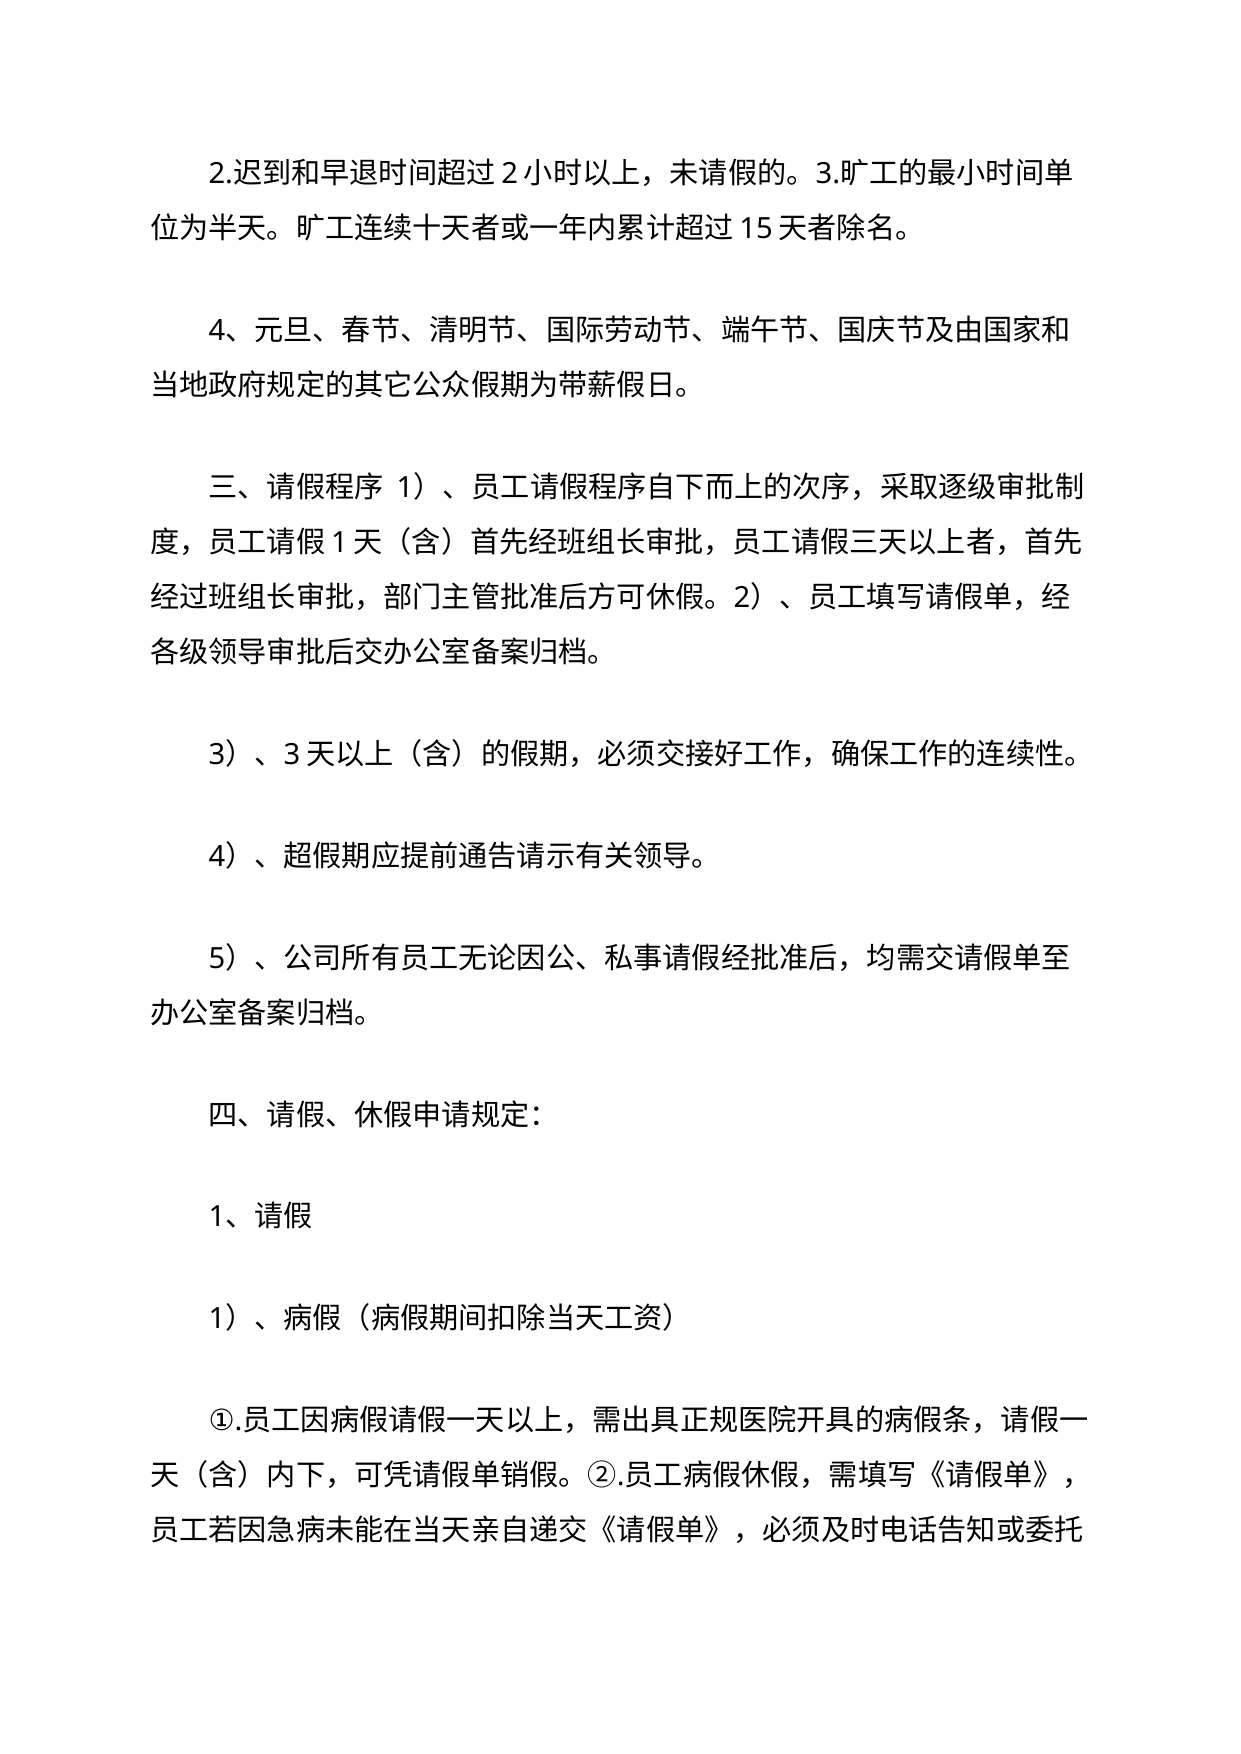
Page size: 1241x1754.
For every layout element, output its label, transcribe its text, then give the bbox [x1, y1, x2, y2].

text 2.迟到和早退时间超过2小时以上，未请假的。3.旷工的最小时间单位为半天。旷工连续十天者或一年内累计超过15天者除名。 [150, 150, 1090, 247]
text 3）、3天以上（含）的假期，必须交接好工作，确保工作的连续性。 [150, 731, 1090, 773]
text 5）、公司所有员工无论因公、私事请假经批准后，均需交请假单至办公室备案归档。 [150, 934, 1090, 1032]
text 1）、病假（病假期间扣除当天工资） [150, 1295, 1090, 1337]
text 4、元旦、春节、清明节、国际劳动节、端午节、国庆节及由国家和当地政府规定的其它公众假期为带薪假日。 [150, 307, 1090, 404]
text 四、请假、休假申请规定： [150, 1091, 1090, 1133]
text 1、请假 [150, 1193, 1090, 1235]
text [150, 1397, 1090, 1549]
text 4）、超假期应提前通告请示有关领导。 [150, 832, 1090, 875]
text 三、请假程序 1）、员工请假程序自下而上的次序，采取逐级审批制度，员工请假1天（含）首先经班组长审批，员工请假三天以上者，首先经过班组长审批，部门主管批准后方可休假。2）、员工填写请假单，经各级领导审批后交办公室备案归档。 [150, 464, 1090, 671]
